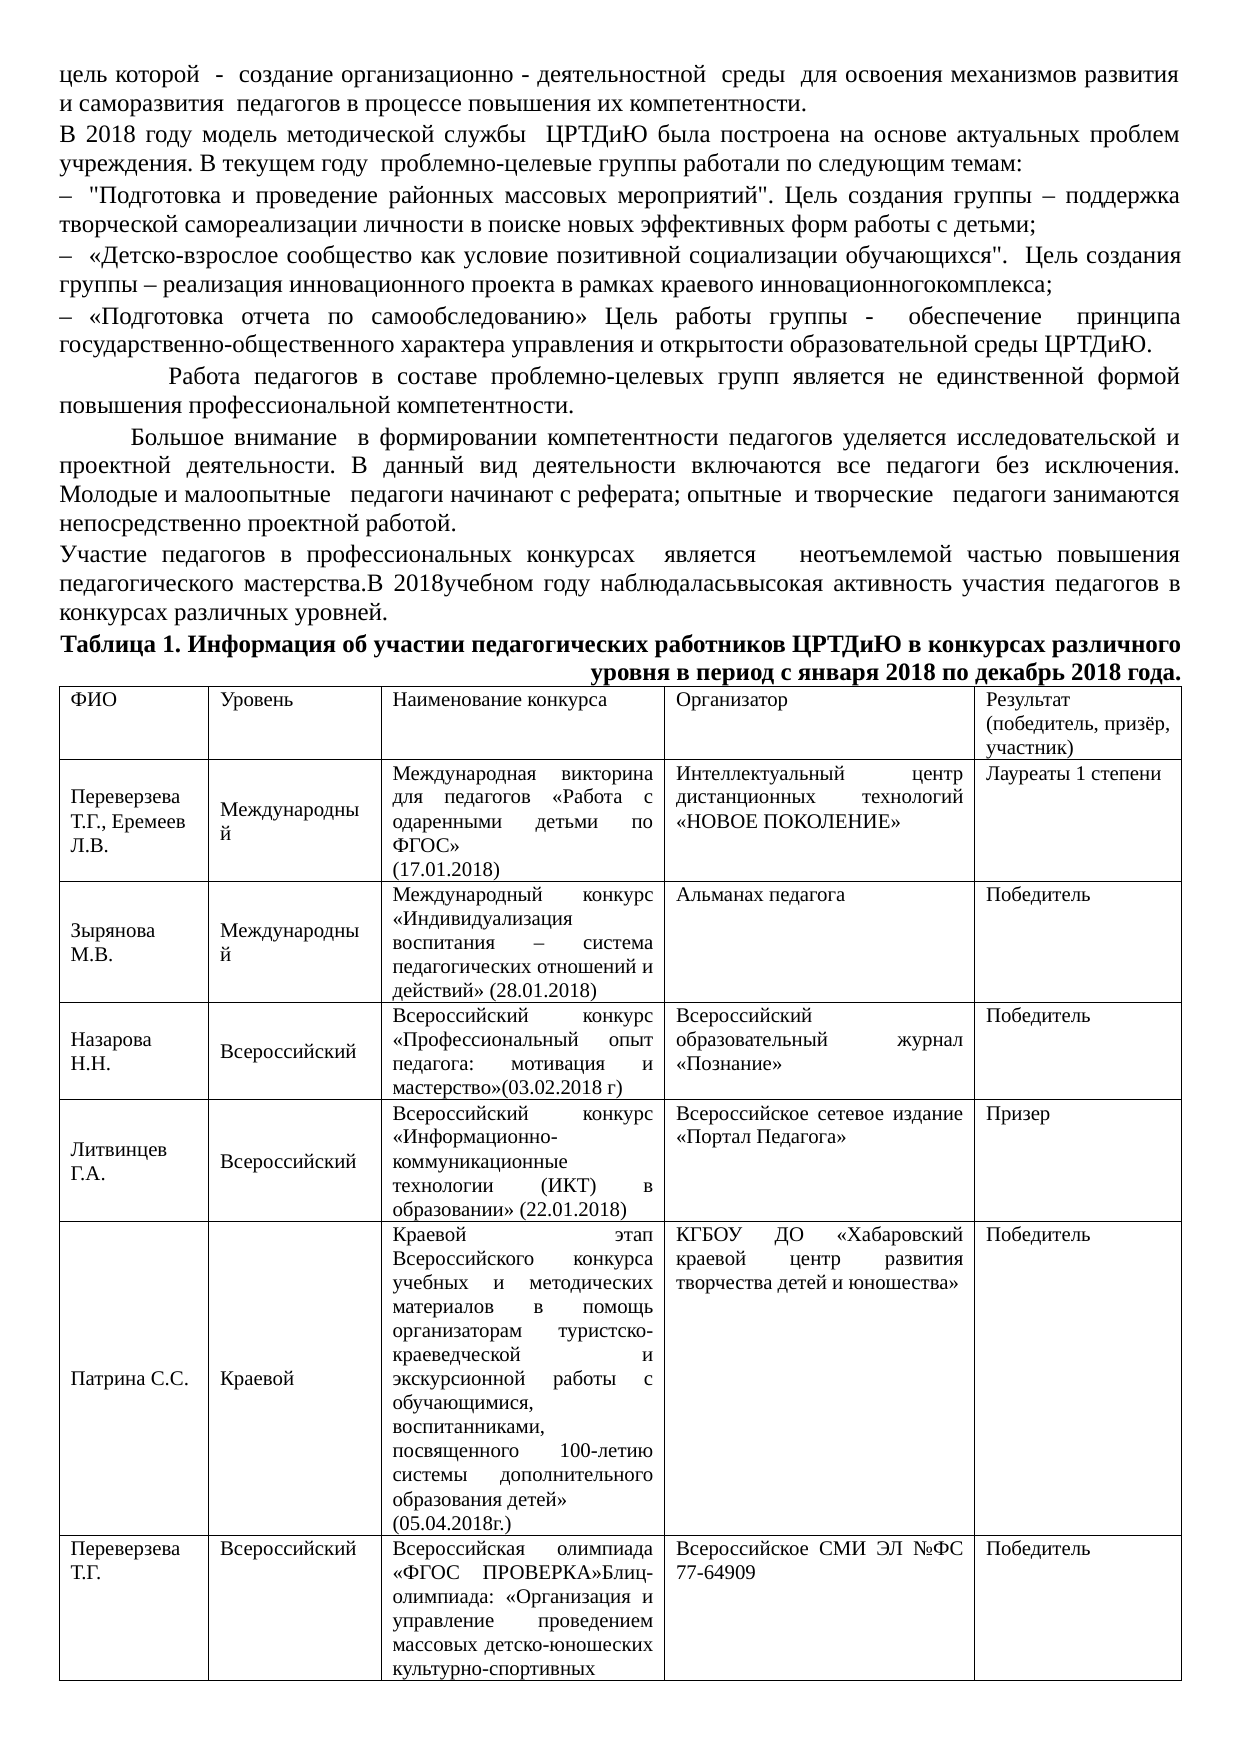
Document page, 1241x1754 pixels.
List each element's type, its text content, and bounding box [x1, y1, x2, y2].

table_cell Всероссийский [209, 1100, 381, 1221]
table_cell Краевой [209, 1222, 381, 1534]
table_cell Всероссийский конкурс «Информационно-коммуникационные технологии (ИКТ) в образовании» (22.01.2018) [382, 1100, 664, 1221]
table_cell Альманах педагога [665, 882, 974, 1002]
table_cell Международный [209, 760, 381, 881]
table_cell Переверзева Т.Г. [60, 1536, 208, 1680]
table_header Наименование конкурса [382, 687, 664, 759]
table_cell Всероссийский [209, 1003, 381, 1099]
table_header Организатор [665, 687, 974, 759]
table_cell Интеллектуальный центр дистанционных технологий «НОВОЕ ПОКОЛЕНИЕ» [665, 760, 974, 881]
table_header Уровень [209, 687, 381, 759]
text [59, 59, 1181, 117]
table_header ФИО [60, 687, 208, 759]
table_cell Патрина С.С. [60, 1222, 208, 1534]
table_cell Всероссийский конкурс «Профессиональный опыт педагога: мотивация и мастерство»(03.02.2018 г) [382, 1003, 664, 1099]
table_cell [665, 1536, 974, 1680]
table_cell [382, 1536, 664, 1680]
table_cell Переверзева Т.Г., Еремеев Л.В. [60, 760, 208, 881]
table_cell Победитель [975, 1222, 1181, 1534]
table_cell Международный [209, 882, 381, 1002]
table_cell Международная викторина для педагогов «Работа с одаренными детьми по ФГОС» (17.01.2018) [382, 760, 664, 881]
table_cell Победитель [975, 882, 1181, 1002]
table_cell Международный конкурс «Индивидуализация воспитания – система педагогических отношений и действий» (28.01.2018) [382, 882, 664, 1002]
table_cell Назарова Н.Н. [60, 1003, 208, 1099]
list «Детско-взрослое сообщество как условие позитивной социализации обучающихся". Цель создания группы – реализация инновационного проекта в рамках краевого инновационногокомплекса; [59, 240, 1181, 298]
table_cell Зырянова М.В. [60, 882, 208, 1002]
table_cell Всероссийский [209, 1536, 381, 1680]
table_cell КГБОУ ДО «Хабаровский краевой центр развития творчества детей и юношества» [665, 1222, 974, 1534]
table_cell Краевой этап Всероссийского конкурса учебных и методических материалов в помощь организаторам туристско-краеведческой и экскурсионной работы с обучающимися, воспитанниками, посвященного 100-летию системы дополнительного образования детей» (05.04.2018г.) [382, 1222, 664, 1534]
table_header Результат (победитель, призёр, участник) [975, 687, 1181, 759]
text В 2018 году модель методической службы ЦРТДиЮ была построена на основе актуальных проблем учреждения. В текущем году проблемно-целевые группы работали по следующим темам: [59, 119, 1181, 177]
table_cell Победитель [975, 1536, 1181, 1680]
list «Подготовка отчета по самообследованию» Цель работы группы - обеспечение принципа государственно-общественного характера управления и открытости образовательной среды ЦРТДиЮ. [59, 301, 1181, 358]
table_cell Победитель [975, 1003, 1181, 1099]
text Участие педагогов в профессиональных конкурсах является неотъемлемой частью повышения педагогического мастерства.В 2018учебном году наблюдаласьвысокая активность участия педагогов в конкурсах различных уровней. [59, 539, 1181, 626]
table_cell Литвинцев Г.А. [60, 1100, 208, 1221]
table_cell Призер [975, 1100, 1181, 1221]
text Таблица 1. Информация об участии педагогических работников ЦРТДиЮ в конкурсах различного уровня в период с января 2018 по декабрь 2018 года. [59, 629, 1181, 686]
table_cell Лауреаты 1 степени [975, 760, 1181, 881]
list "Подготовка и проведение районных массовых мероприятий". Цель создания группы – поддержка творческой самореализации личности в поиске новых эффективных форм работы с детьми; [59, 180, 1181, 237]
text Работа педагогов в составе проблемно-целевых групп является не единственной формой повышения профессиональной компетентности. [59, 361, 1181, 419]
table_cell Всероссийский образовательный журнал «Познание» [665, 1003, 974, 1099]
table_cell Всероссийское сетевое издание «Портал Педагога» [665, 1100, 974, 1221]
text Большое внимание в формировании компетентности педагогов уделяется исследовательской и проектной деятельности. В данный вид деятельности включаются все педагоги без исключения. Молодые и малоопытные педагоги начинают с реферата; опытные и творческие педагоги занимаются непосредственно проектной работой. [59, 422, 1181, 537]
